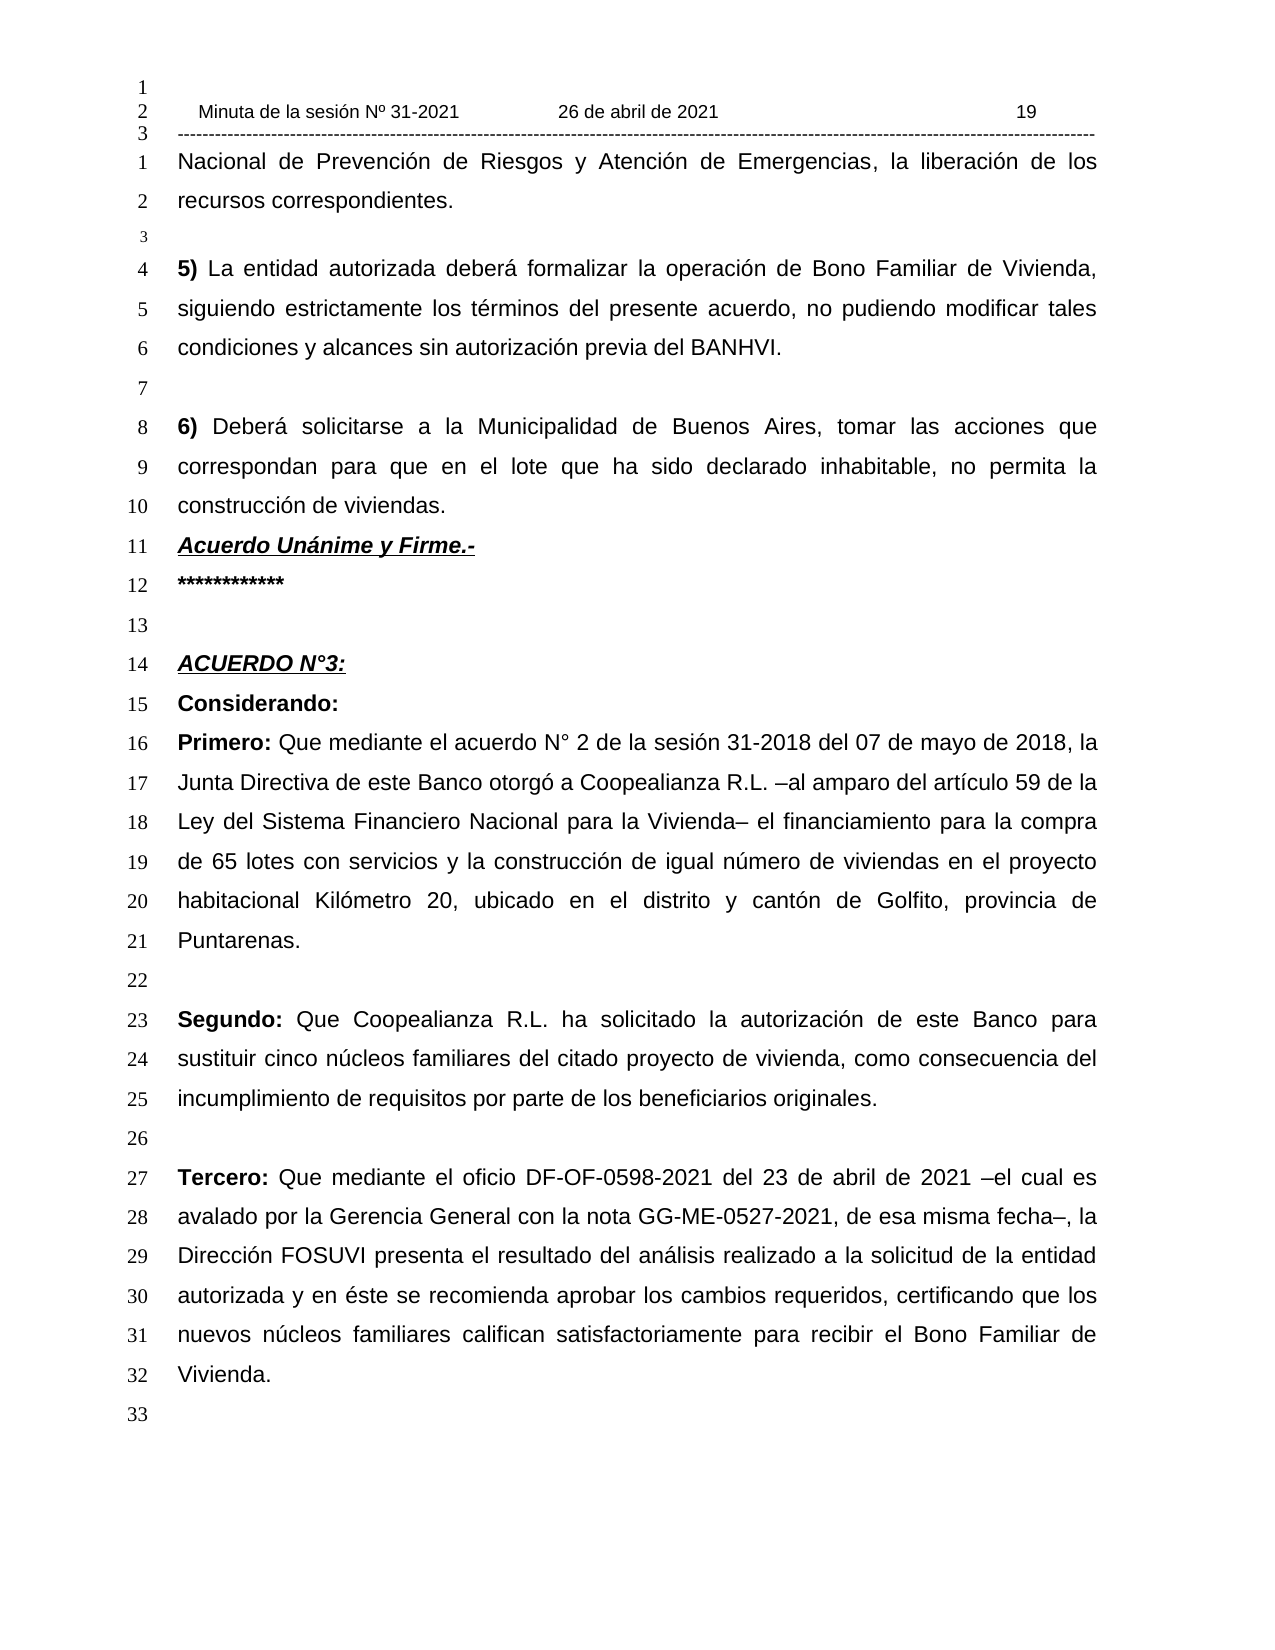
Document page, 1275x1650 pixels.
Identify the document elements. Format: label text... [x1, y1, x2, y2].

text Considerando: [177, 690, 1098, 716]
text Tercero: Que mediante el oficio DF-OF-0598-2021 del 23 de abril de 2021 –el cual es avalado por la Gerencia General con la nota GG-ME-0527-2021, de esa misma fecha–, la Dirección FOSUVI presenta el resultado del análisis realizado a la solicitud de la entidad autorizada y en éste se recomienda aprobar los cambios requeridos, certificando que los nuevos núcleos familiares califican satisfactoriamente para recibir el Bono Familiar de Vivienda. [177, 1163, 1098, 1387]
text Segundo: Que Coopealianza R.L. ha solicitado la autorización de este Banco para sustituir cinco núcleos familiares del citado proyecto de vivienda, como consecuencia del incumplimiento de requisitos por parte de los beneficiarios originales. [177, 1006, 1098, 1111]
text 5) La entidad autorizada deberá formalizar la operación de Bono Familiar de Vivienda, siguiendo estrictamente los términos del presente acuerdo, no pudiendo modificar tales condiciones y alcances sin autorización previa del BANHVI. [177, 255, 1098, 361]
text Primero: Que mediante el acuerdo N° 2 de la sesión 31-2018 del 07 de mayo de 2018, la Junta Directiva de este Banco otorgó a Coopealianza R.L. –al amparo del artículo 59 de la Ley del Sistema Financiero Nacional para la Vivienda– el financiamiento para la compra de 65 lotes con servicios y la construcción de igual número de viviendas en el proyecto habitacional Kilómetro 20, ubicado en el distrito y cantón de Golfito, provincia de Puntarenas. [177, 729, 1098, 953]
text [177, 148, 1098, 213]
text 6) Deberá solicitarse a la Municipalidad de Buenos Aires, tomar las acciones que correspondan para que en el lote que ha sido declarado inhabitable, no permita la construcción de viviendas. [177, 413, 1098, 519]
text ************ [177, 571, 1098, 598]
subtitle ACUERDO N°3: [177, 650, 1098, 677]
subtitle Acuerdo Unánime y Firme.- [177, 532, 1098, 558]
